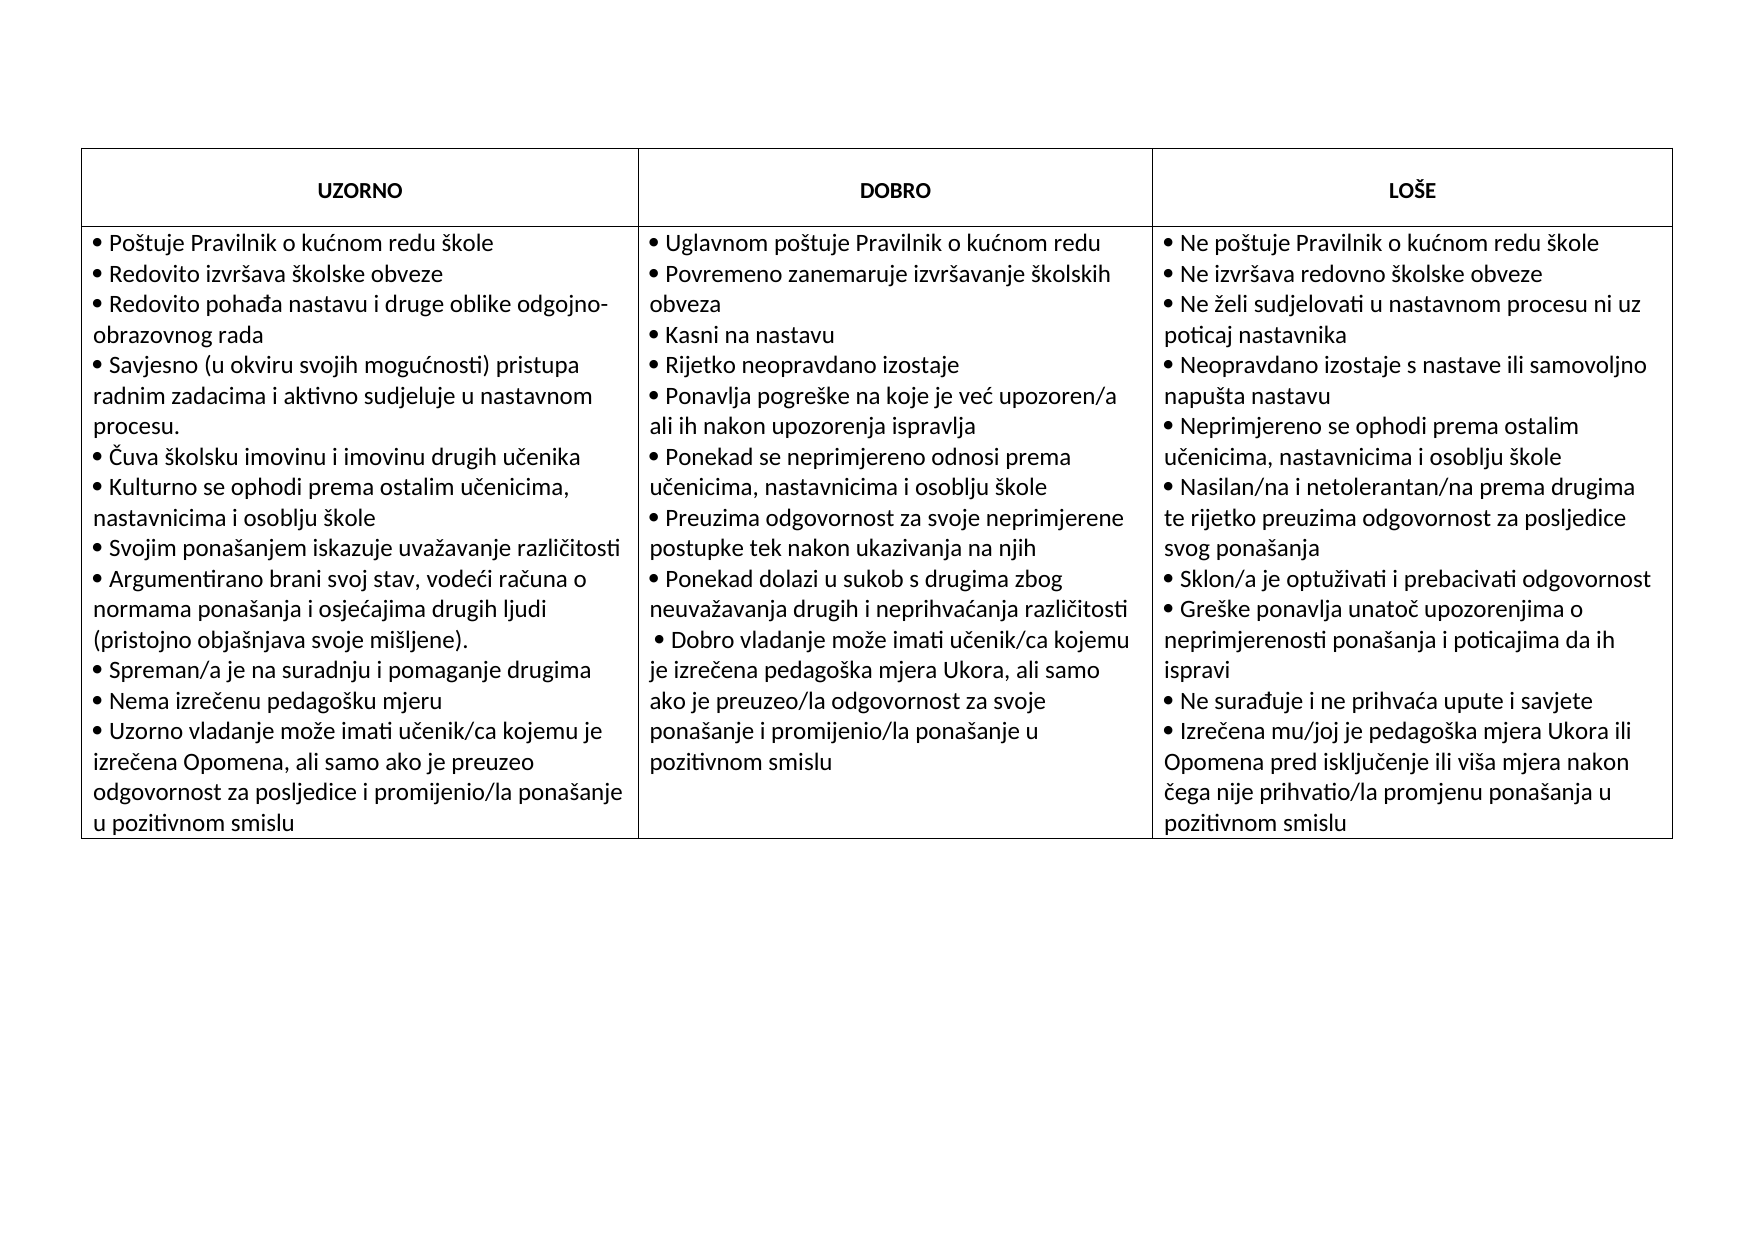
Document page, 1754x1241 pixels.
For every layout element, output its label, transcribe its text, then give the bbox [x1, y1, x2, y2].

table_cell Poštuje Pravilnik o kućnom redu škole Redovito izvršava školske obveze Redovito pohađa nastavu i druge oblike odgojno- obrazovnog rada Savjesno (u okviru svojih mogućnosti) pristupa radnim zadacima i aktivno sudjeluje u nastavnom procesu. Čuva školsku imovinu i imovinu drugih učenika Kulturno se ophodi prema ostalim učenicima, nastavnicima i osoblju škole Svojim ponašanjem iskazuje uvažavanje različitosti Argumentirano brani svoj stav, vodeći računa o normama ponašanja i osjećajima drugih ljudi (pristojno objašnjava svoje mišljene). Spreman/a je na suradnju i pomaganje drugima Nema izrečenu pedagošku mjeru Uzorno vladanje može imati učenik/ca kojemu je izrečena Opomena, ali samo ako je preuzeo odgovornost za posljedice i promijenio/la ponašanje u pozitivnom smislu [82, 227, 638, 838]
table_cell Ne poštuje Pravilnik o kućnom redu škole Ne izvršava redovno školske obveze Ne želi sudjelovati u nastavnom procesu ni uz poticaj nastavnika Neopravdano izostaje s nastave ili samovoljno napušta nastavu Neprimjereno se ophodi prema ostalim učenicima, nastavnicima i osoblju škole Nasilan/na i netolerantan/na prema drugima te rijetko preuzima odgovornost za posljedice svog ponašanja Sklon/a je optuživati i prebacivati odgovornost Greške ponavlja unatoč upozorenjima o neprimjerenosti ponašanja i poticajima da ih ispravi Ne surađuje i ne prihvaća upute i savjete Izrečena mu/joj je pedagoška mjera Ukora ili Opomena pred isključenje ili viša mjera nakon čega nije prihvatio/la promjenu ponašanja u pozitivnom smislu [1153, 227, 1672, 838]
table_header LOŠE [1153, 149, 1672, 226]
table_header UZORNO [82, 149, 638, 226]
table_header DOBRO [639, 149, 1152, 226]
table_cell Uglavnom poštuje Pravilnik o kućnom redu Povremeno zanemaruje izvršavanje školskih obveza Kasni na nastavu Rijetko neopravdano izostaje Ponavlja pogreške na koje je već upozoren/a ali ih nakon upozorenja ispravlja Ponekad se neprimjereno odnosi prema učenicima, nastavnicima i osoblju škole Preuzima odgovornost za svoje neprimjerene postupke tek nakon ukazivanja na njih Ponekad dolazi u sukob s drugima zbog neuvažavanja drugih i neprihvaćanja različitosti Dobro vladanje može imati učenik/ca kojemu je izrečena pedagoška mjera Ukora, ali samo ako je preuzeo/la odgovornost za svoje ponašanje i promijenio/la ponašanje u pozitivnom smislu [639, 227, 1152, 838]
